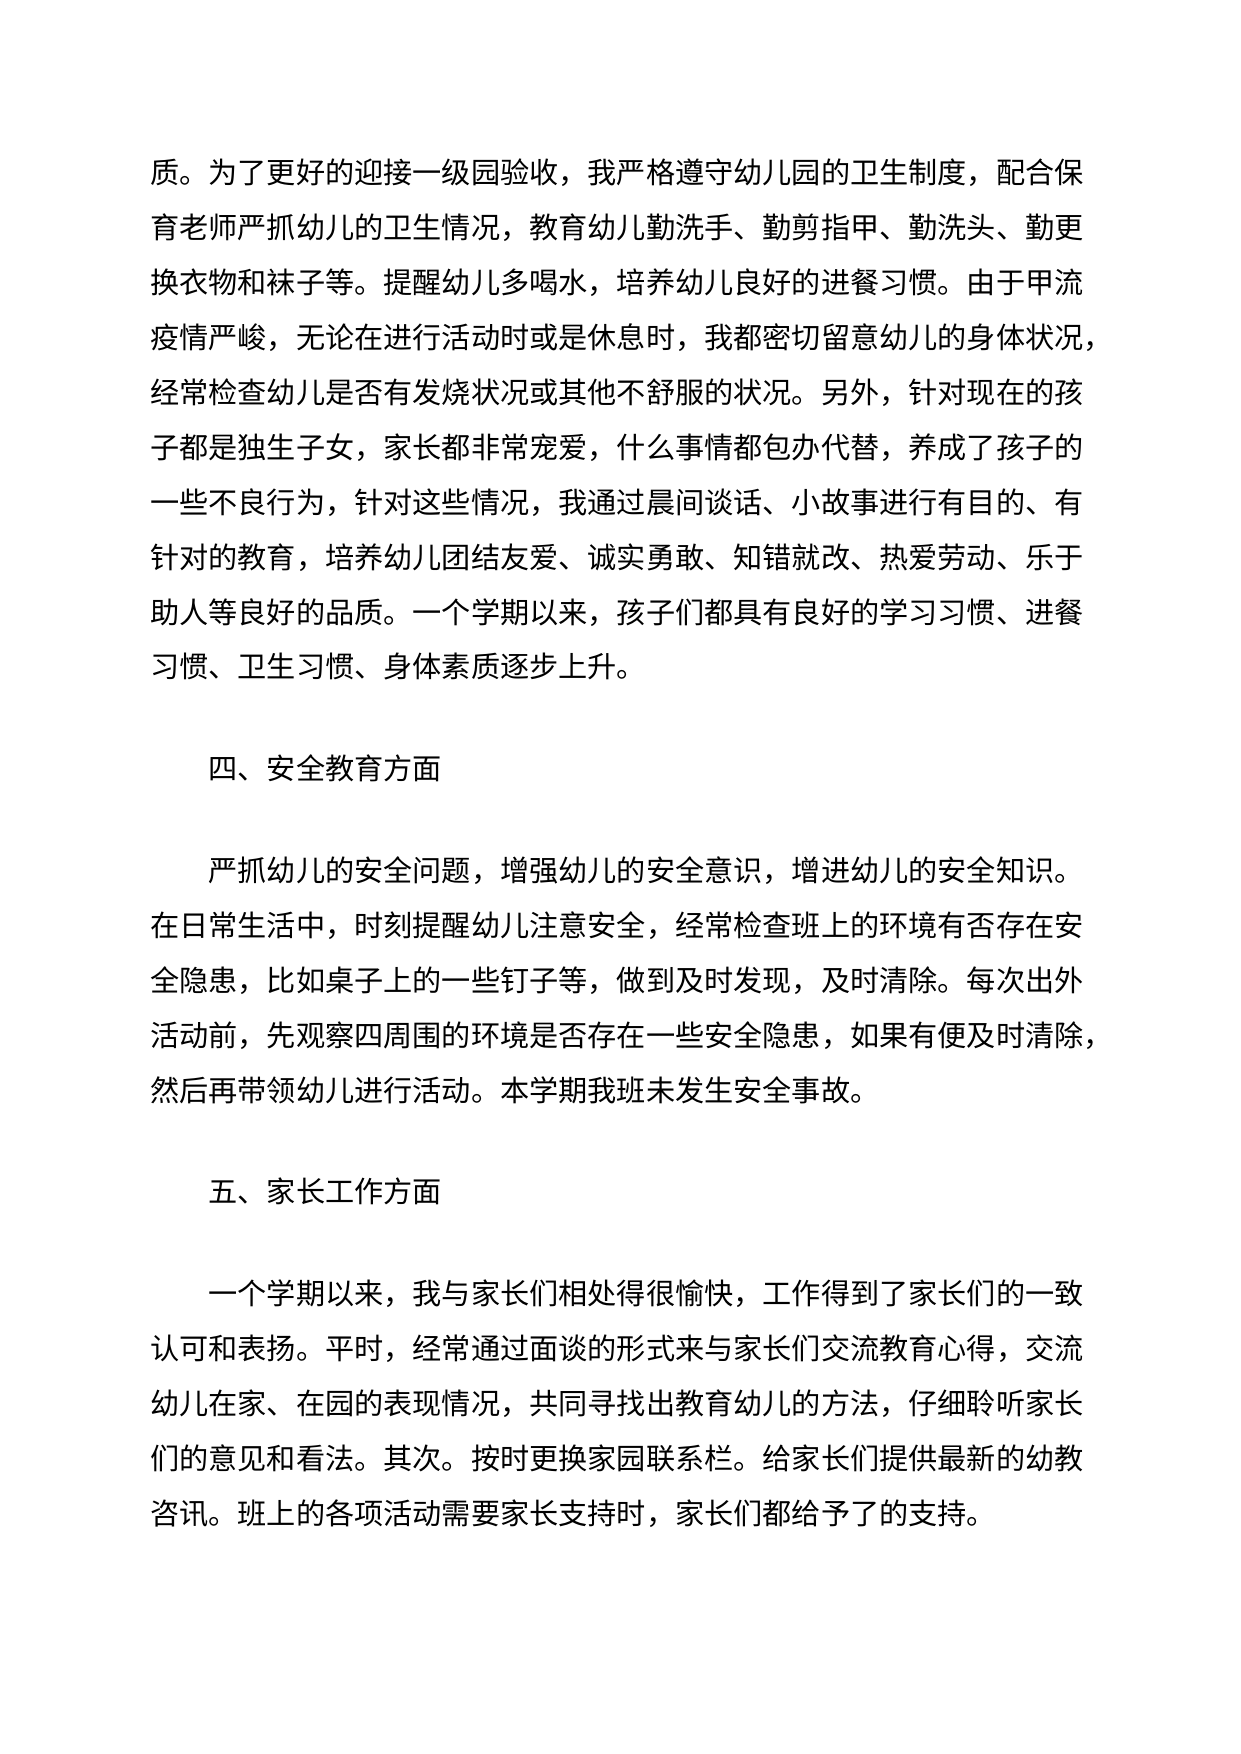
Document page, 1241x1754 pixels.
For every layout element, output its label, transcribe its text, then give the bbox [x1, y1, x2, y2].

text 严抓幼儿的安全问题，增强幼儿的安全意识，增进幼儿的安全知识。在日常生活中，时刻提醒幼儿注意安全，经常检查班上的环境有否存在安全隐患，比如桌子上的一些钉子等，做到及时发现，及时清除。每次出外活动前，先观察四周围的环境是否存在一些安全隐患，如果有便及时清除，然后再带领幼儿进行活动。本学期我班未发生安全事故。 [150, 848, 1090, 1109]
text 一个学期以来，我与家长们相处得很愉快，工作得到了家长们的一致认可和表扬。平时，经常通过面谈的形式来与家长们交流教育心得，交流幼儿在家、在园的表现情况，共同寻找出教育幼儿的方法，仔细聆听家长们的意见和看法。其次。按时更换家园联系栏。给家长们提供最新的幼教咨讯。班上的各项活动需要家长支持时，家长们都给予了的支持。 [150, 1271, 1090, 1533]
text 五、家长工作方面 [150, 1169, 1090, 1211]
text 四、安全教育方面 [150, 746, 1090, 788]
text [150, 150, 1090, 686]
